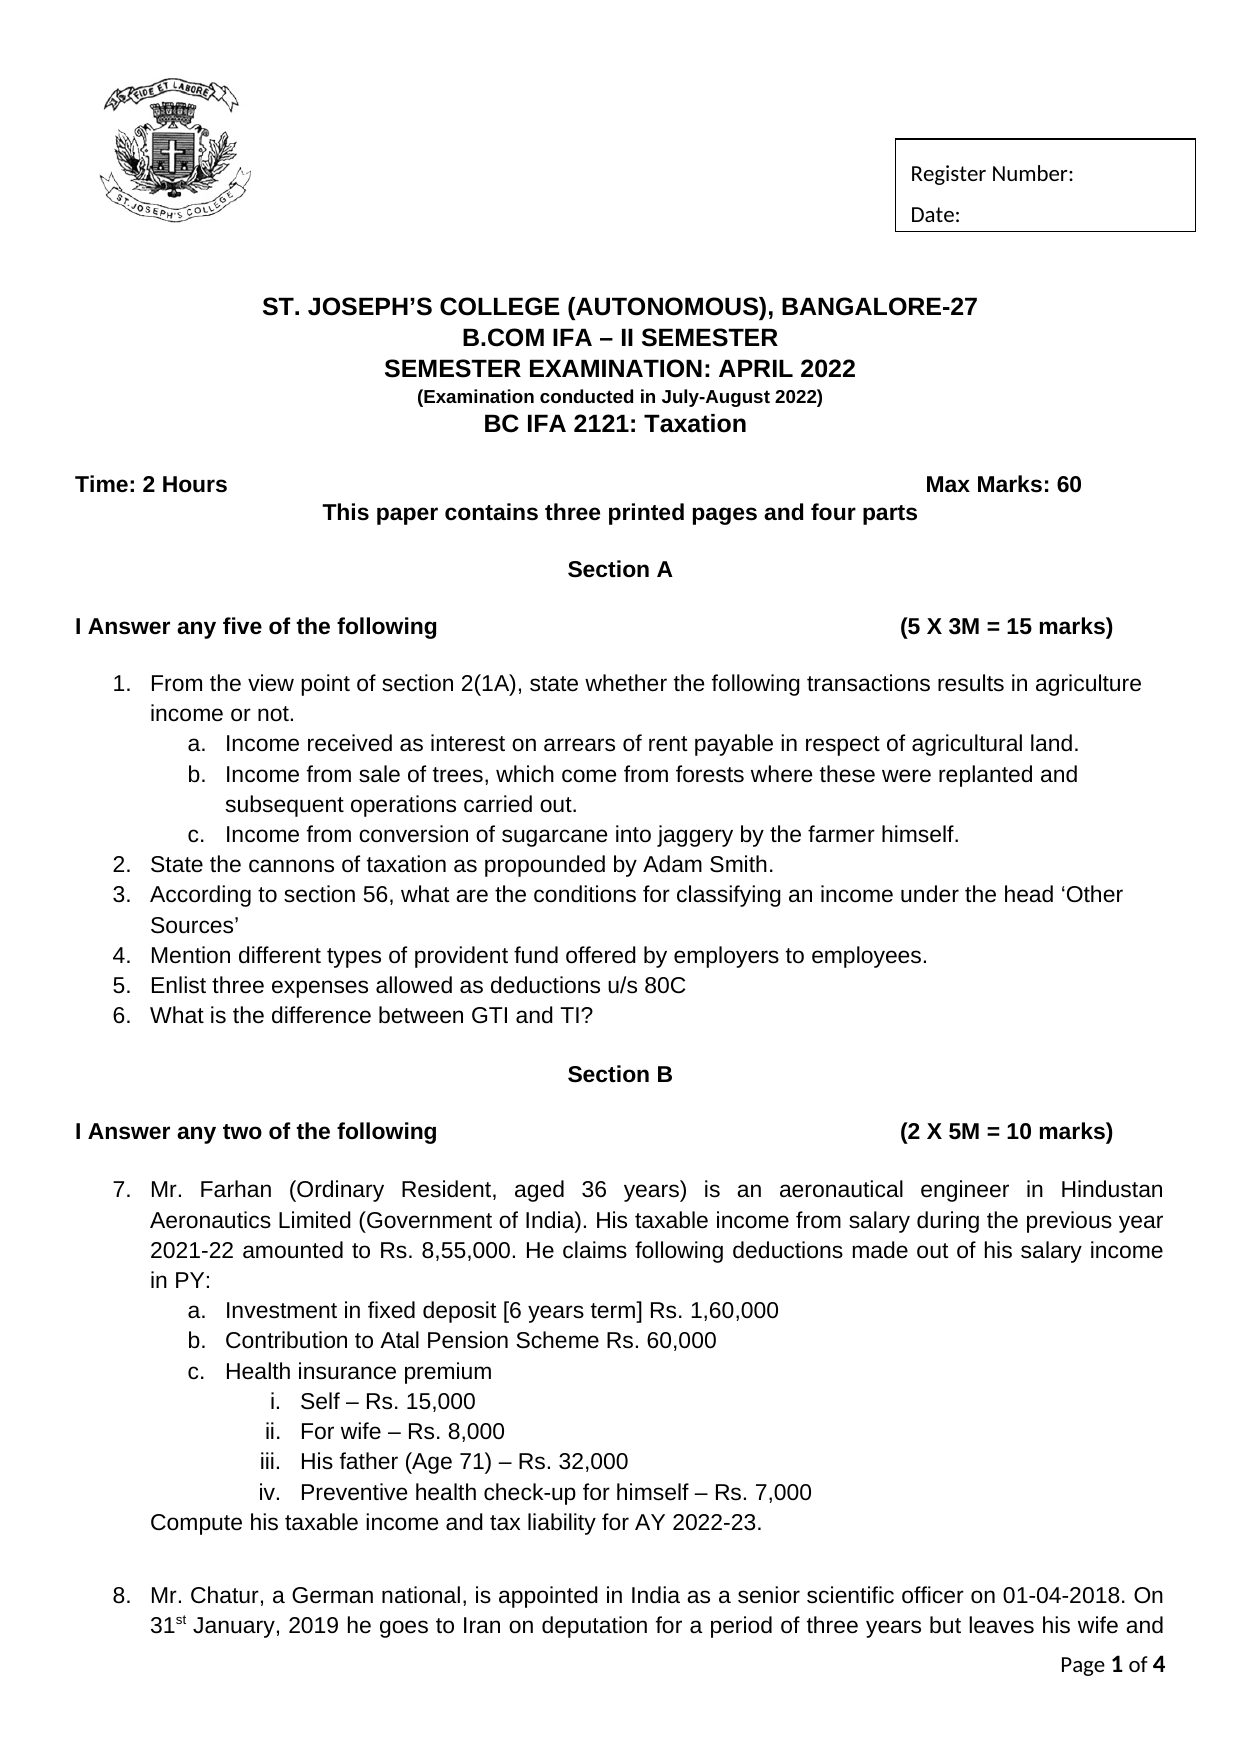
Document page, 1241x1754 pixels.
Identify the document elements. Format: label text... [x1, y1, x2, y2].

list Preventive health check-up for himself – Rs. 7,000 [281, 1478, 1165, 1505]
list What is the difference between GTI and TI? [112, 1002, 1165, 1028]
list Income from sale of trees, which come from forests where these were replanted and subsequent operations carried out. [187, 761, 1165, 817]
text SEMESTER EXAMINATION: APRIL 2022 [75, 354, 1165, 383]
text ST. JOSEPH’S COLLEGE (AUTONOMOUS), BANGALORE-27 [75, 292, 1165, 321]
picture [98, 75, 257, 224]
text Section B [75, 1061, 1165, 1087]
list His father (Age 71) – Rs. 32,000 [281, 1448, 1165, 1474]
text Time: 2 Hours Max Marks: 60 [75, 471, 1165, 497]
list Investment in fixed deposit [6 years term] Rs. 1,60,000 [187, 1297, 1165, 1323]
list Compute his taxable income and tax liability for AY 2022-23. [150, 1509, 1165, 1535]
list Income received as interest on arrears of rent payable in respect of agricultural land. [187, 730, 1165, 757]
text Section A [75, 556, 1165, 582]
list Health insurance premium [187, 1358, 1165, 1384]
text I Answer any five of the following (5 X 3M = 15 marks) [75, 613, 1165, 639]
text I Answer any two of the following (2 X 5M = 10 marks) [75, 1118, 1165, 1144]
text This paper contains three printed pages and four parts [75, 499, 1165, 526]
list Contribution to Atal Pension Scheme Rs. 60,000 [187, 1327, 1165, 1354]
list Enlist three expenses allowed as deductions u/s 80C [112, 972, 1165, 998]
list Mr. Farhan (Ordinary Resident, aged 36 years) is an aeronautical engineer in Hindustan Aeronautics Limited (Government of India). His taxable income from salary during the previous year 2021-22 amounted to Rs. 8,55,000. He claims following deductions made out of his salary income in PY: [112, 1176, 1165, 1293]
list From the view point of section 2(1A), state whether the following transactions results in agriculture income or not. [112, 670, 1165, 726]
list Income from conversion of sugarcane into jaggery by the farmer himself. [187, 821, 1165, 847]
list For wife – Rs. 8,000 [281, 1418, 1165, 1444]
list Mention different types of provident fund offered by employers to employees. [112, 942, 1165, 968]
text B.COM IFA – II SEMESTER [75, 323, 1165, 352]
list According to section 56, what are the conditions for classifying an income under the head ‘Other Sources’ [112, 881, 1165, 938]
list State the cannons of taxation as propounded by Adam Smith. [112, 851, 1165, 877]
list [112, 1582, 1165, 1638]
list Self – Rs. 15,000 [281, 1388, 1165, 1414]
text (Examination conducted in July-August 2022) [75, 385, 1165, 407]
list BC IFA 2121: Taxation [150, 409, 1165, 437]
